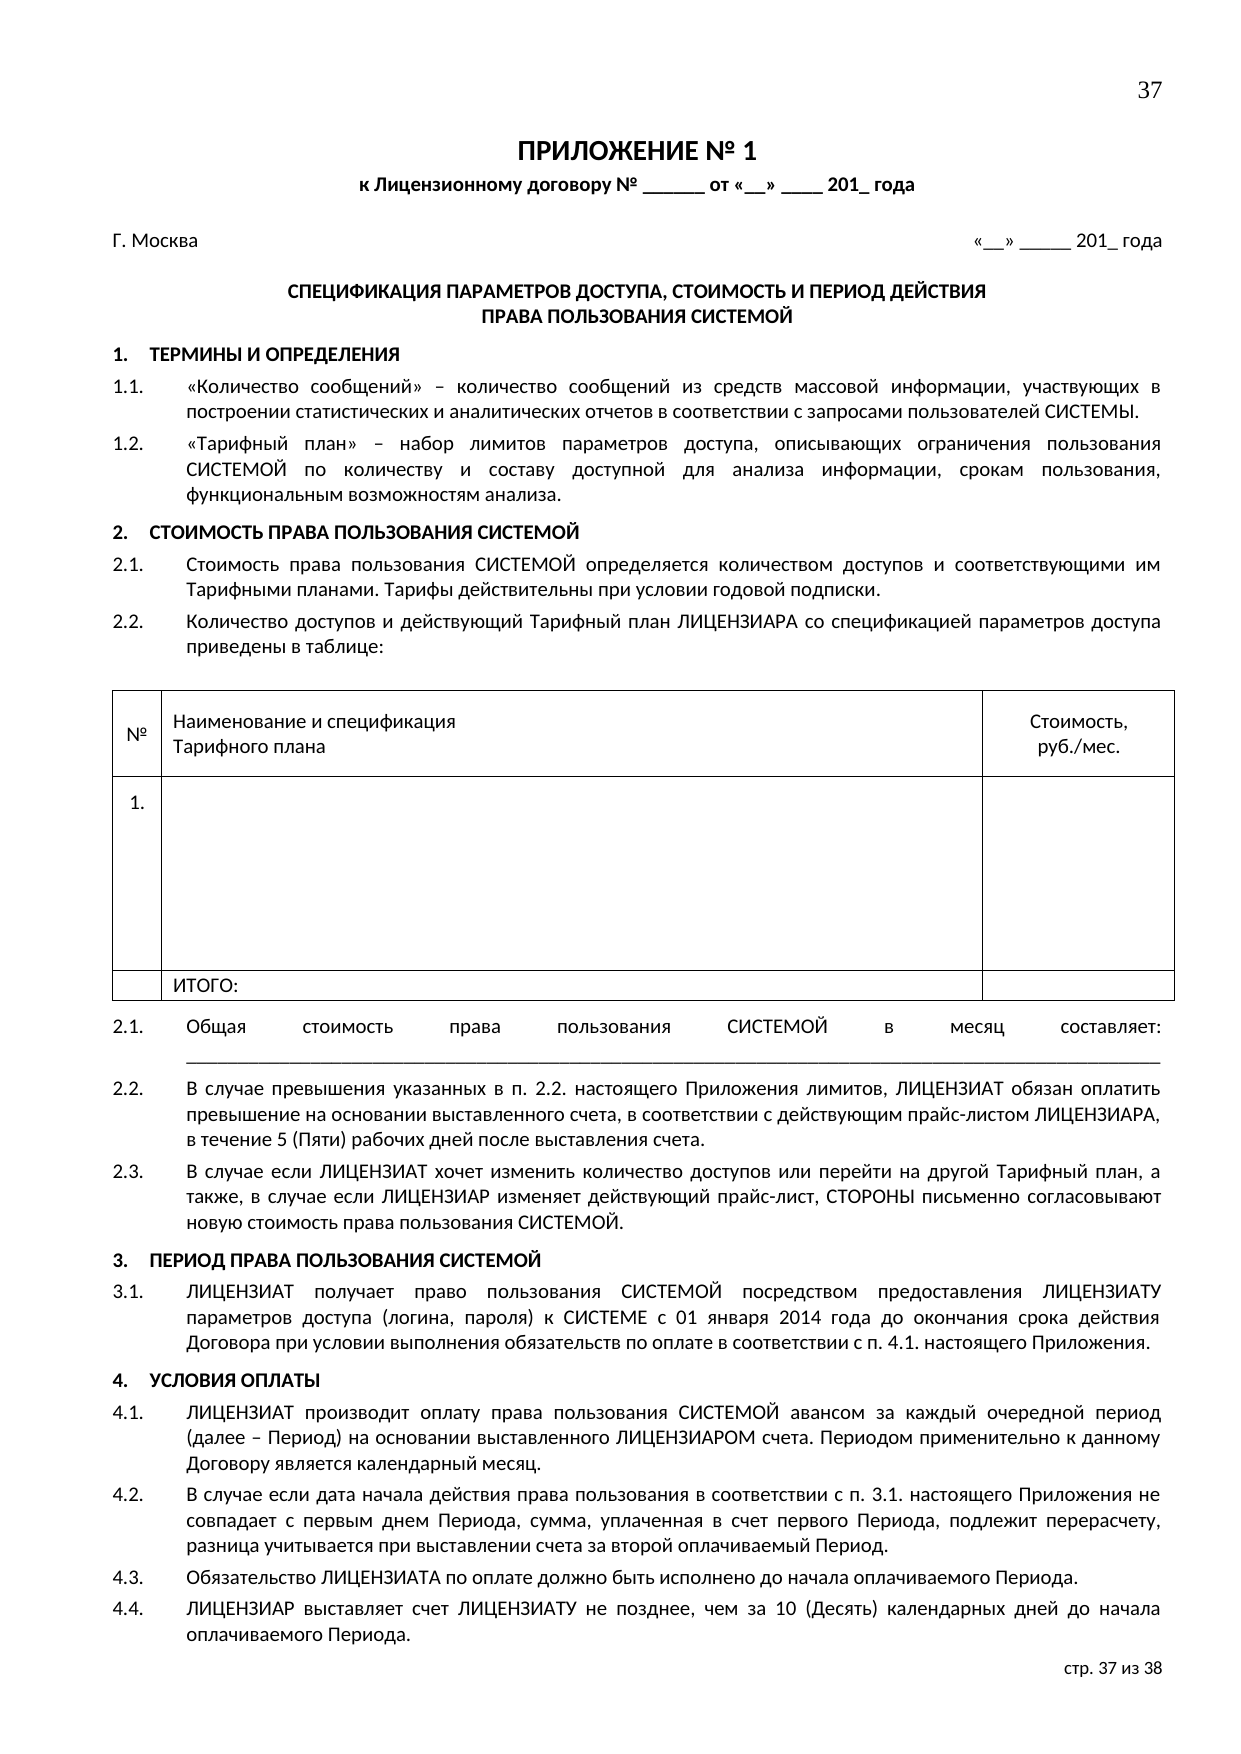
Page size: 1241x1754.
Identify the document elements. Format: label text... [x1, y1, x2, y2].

list ЛИЦЕНЗИАТ получает право пользования СИСТЕМОЙ посредством предоставления ЛИЦЕНЗИАТУ параметров доступа (логина, пароля) к СИСТЕМЕ с 01 января 2014 года до окончания срока действия Договора при условии выполнения обязательств по оплате в соответствии с п. 4.1. настоящего Приложения. [112, 1278, 1162, 1355]
list ЛИЦЕНЗИАР выставляет счет ЛИЦЕНЗИАТУ не позднее, чем за 10 (Десять) календарных дней до начала оплачиваемого Периода. [112, 1596, 1162, 1646]
list ЛИЦЕНЗИАТ производит оплату права пользования СИСТЕМОЙ авансом за каждый очередной период (далее – Период) на основании выставленного ЛИЦЕНЗИАРОМ счета. Периодом применительно к данному Договору является календарный месяц. [112, 1399, 1162, 1475]
list ТЕРМИНЫ И ОПРЕДЕЛЕНИЯ [112, 342, 1162, 367]
list ПЕРИОД ПРАВА ПОЛЬЗОВАНИЯ СИСТЕМОЙ [112, 1247, 1162, 1272]
table_cell [983, 971, 1174, 1000]
text к Лицензионному договору № ______ от «__» ____ 201_ года [112, 172, 1162, 197]
table_header Наименование и спецификация Тарифного плана [162, 691, 982, 776]
list В случае если ЛИЦЕНЗИАТ хочет изменить количество доступов или перейти на другой Тарифный план, а также, в случае если ЛИЦЕНЗИАР изменяет действующий прайс-лист, СТОРОНЫ письменно согласовывают новую стоимость права пользования СИСТЕМОЙ. [112, 1158, 1162, 1234]
table_cell [983, 777, 1174, 970]
table_cell [113, 971, 161, 1000]
list В случае превышения указанных в п. 2.2. настоящего Приложения лимитов, ЛИЦЕНЗИАТ обязан оплатить превышение на основании выставленного счета, в соответствии с действующим прайс-листом ЛИЦЕНЗИАРА, в течение 5 (Пяти) рабочих дней после выставления счета. [112, 1076, 1162, 1152]
list Общая стоимость права пользования СИСТЕМОЙ в месяц составляет: ______________________________________________________________________________________________ [112, 1013, 1162, 1067]
table_cell 1. [113, 777, 161, 970]
table_header «__» _____ 201_ года [643, 228, 1173, 253]
table_header Стоимость, руб./мес. [983, 691, 1174, 776]
list УСЛОВИЯ ОПЛАТЫ [112, 1367, 1162, 1393]
list СТОИМОСТЬ ПРАВА ПОЛЬЗОВАНИЯ СИСТЕМОЙ [112, 519, 1162, 544]
table_header № [113, 691, 161, 776]
list Обязательство ЛИЦЕНЗИАТА по оплате должно быть исполнено до начала оплачиваемого Периода. [112, 1564, 1162, 1589]
table_header Г. Москва [101, 228, 643, 253]
table_cell [162, 777, 982, 970]
table_cell ИТОГО: [162, 971, 982, 1000]
list «Тарифный план» – набор лимитов параметров доступа, описывающих ограничения пользования СИСТЕМОЙ по количеству и составу доступной для анализа информации, срокам пользования, функциональным возможностям анализа. [112, 430, 1162, 507]
text ПРИЛОЖЕНИЕ № 1 [112, 132, 1162, 168]
list «Количество сообщений» – количество сообщений из средств массовой информации, участвующих в построении статистических и аналитических отчетов в соответствии с запросами пользователей СИСТЕМЫ. [112, 373, 1162, 424]
list Количество доступов и действующий Тарифный план ЛИЦЕНЗИАРА со спецификацией параметров доступа приведены в таблице: [112, 608, 1162, 659]
list Стоимость права пользования СИСТЕМОЙ определяется количеством доступов и соответствующими им Тарифными планами. Тарифы действительны при условии годовой подписки. [112, 551, 1162, 602]
text СПЕЦИФИКАЦИЯ ПАРАМЕТРОВ ДОСТУПА, СТОИМОСТЬ И ПЕРИОД ДЕЙСТВИЯ [112, 278, 1162, 304]
text ПРАВА ПОЛЬЗОВАНИЯ СИСТЕМОЙ [112, 304, 1162, 329]
list В случае если дата начала действия права пользования в соответствии с п. 3.1. настоящего Приложения не совпадает с первым днем Периода, сумма, уплаченная в счет первого Периода, подлежит перерасчету, разница учитывается при выставлении счета за второй оплачиваемый Период. [112, 1481, 1162, 1558]
